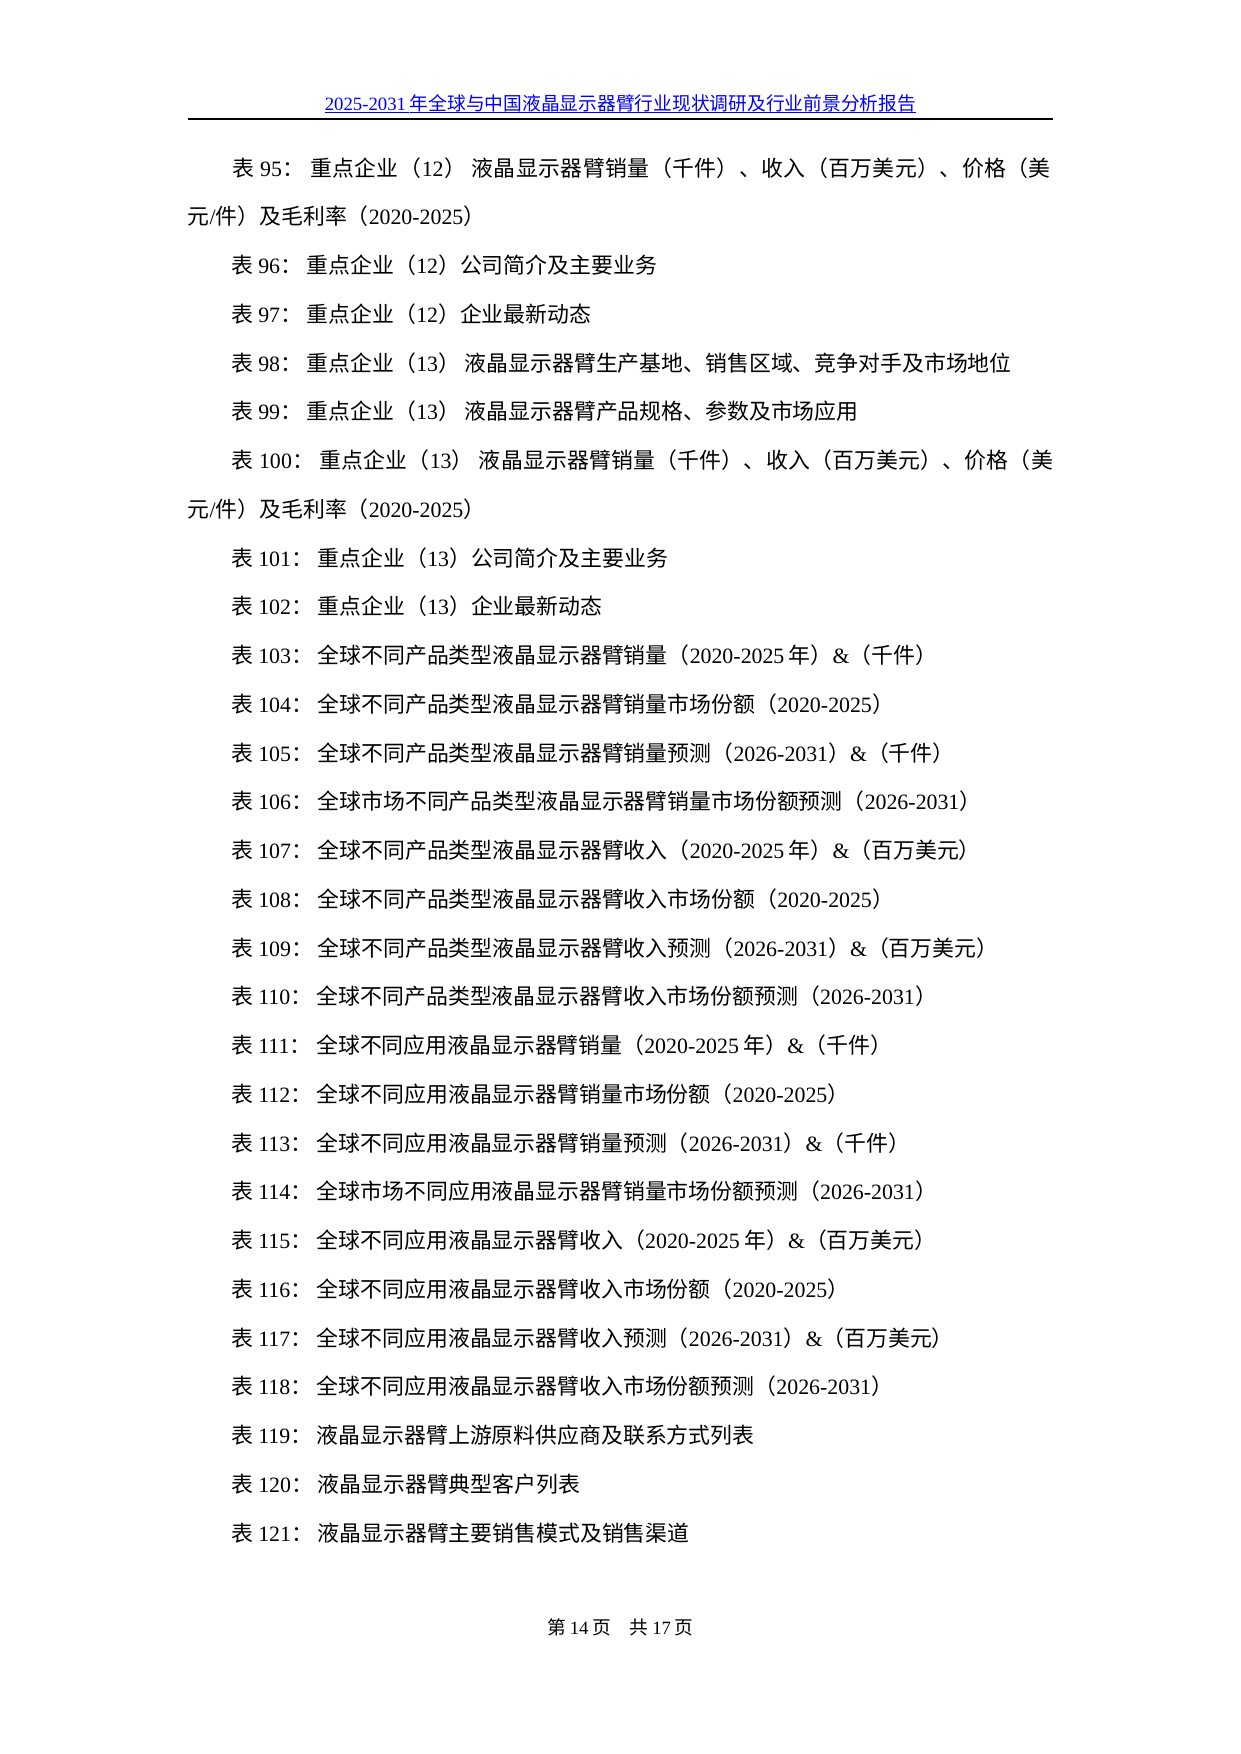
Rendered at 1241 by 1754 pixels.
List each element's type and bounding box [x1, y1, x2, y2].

text [187, 150, 1053, 1548]
